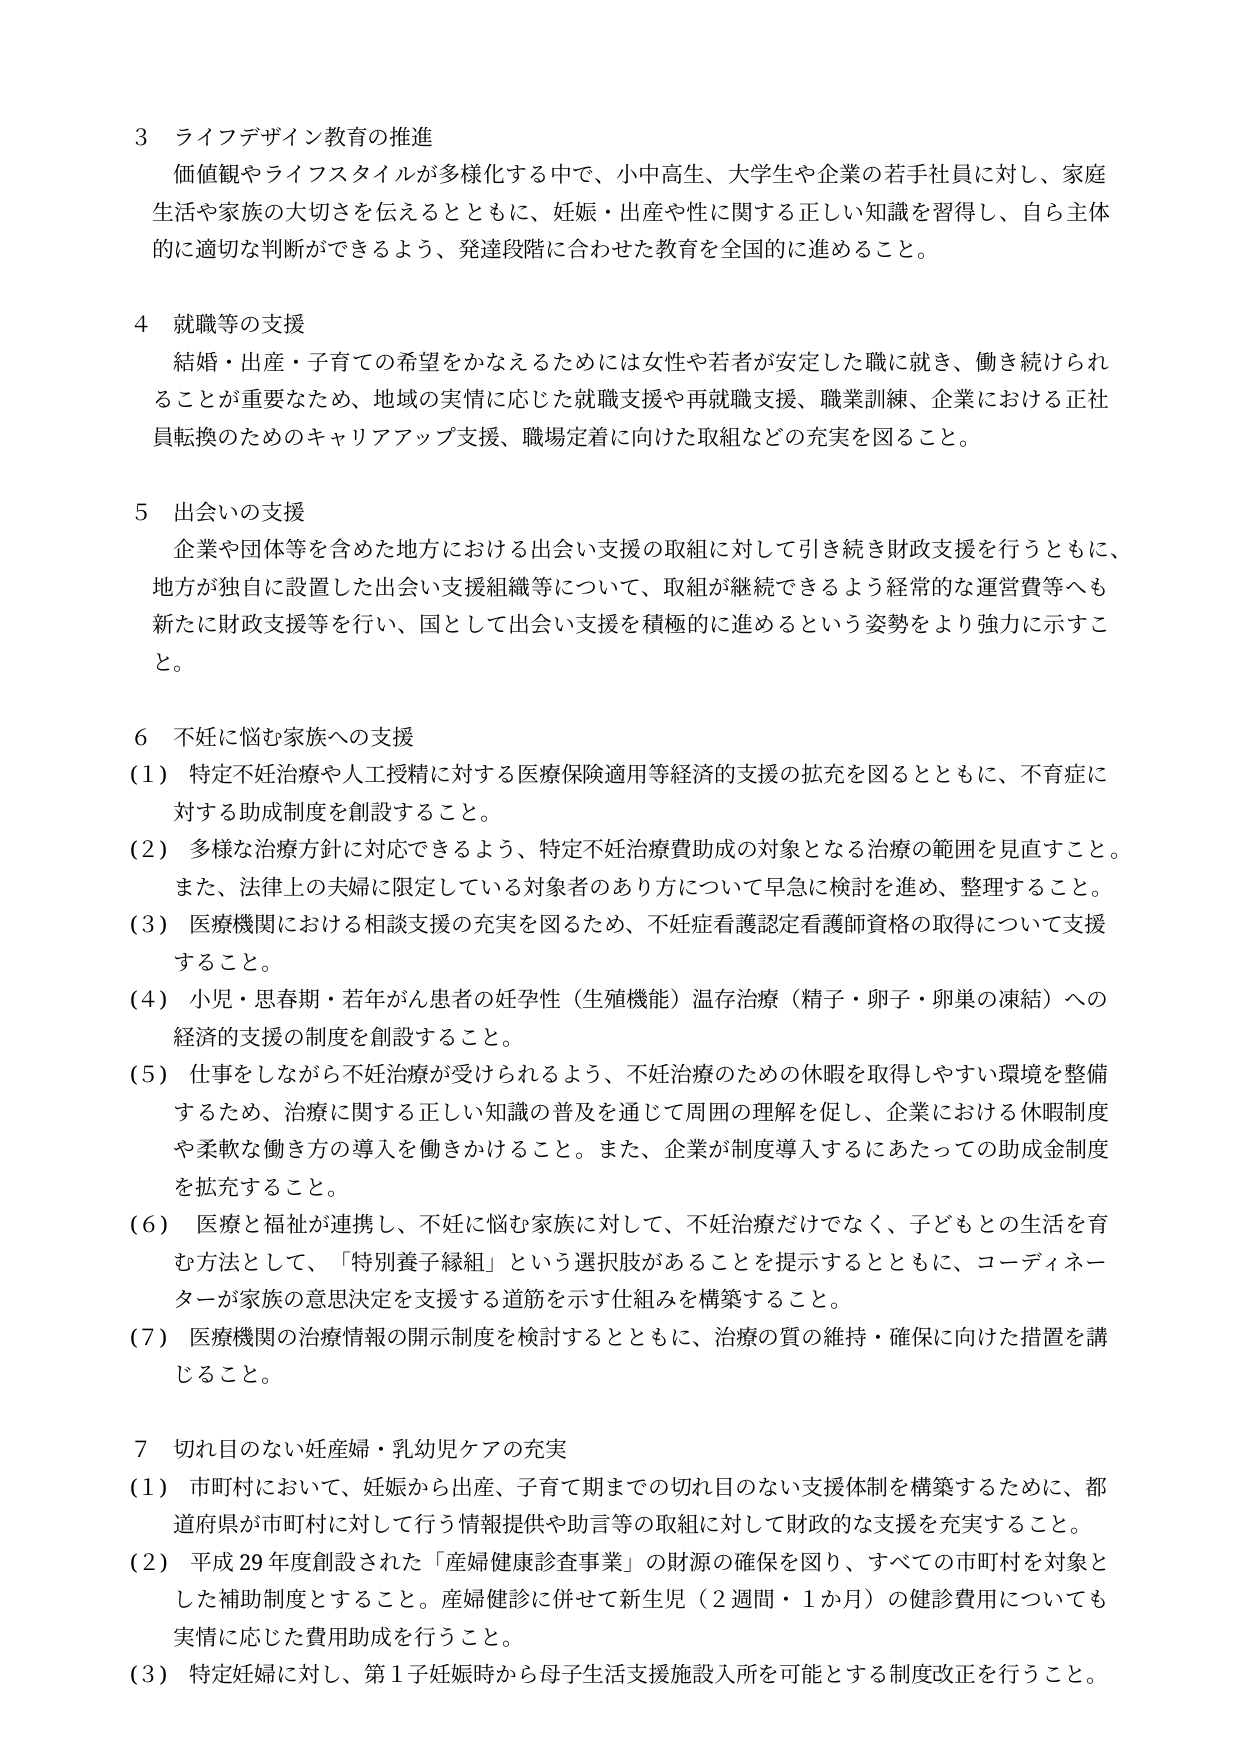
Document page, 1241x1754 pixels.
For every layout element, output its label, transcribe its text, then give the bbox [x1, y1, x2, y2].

text (４) 小児・思春期・若年がん患者の妊孕性（生殖機能）温存治療（精子・卵子・卵巣の凍結）への経済的支援の制度を創設すること。 [130, 979, 1110, 1054]
text (３) 特定妊婦に対し、第１子妊娠時から母子生活支援施設入所を可能とする制度改正を行うこと。 [130, 1654, 1110, 1692]
text ７ 切れ目のない妊産婦・乳幼児ケアの充実 [130, 1429, 1110, 1467]
text (２) 多様な治療方針に対応できるよう、特定不妊治療費助成の対象となる治療の範囲を見直すこと。また、法律上の夫婦に限定している対象者のあり方について早急に検討を進め、整理すること。 [130, 829, 1110, 904]
text 企業や団体等を含めた地方における出会い支援の取組に対して引き続き財政支援を行うともに、地方が独自に設置した出会い支援組織等について、取組が継続できるよう経常的な運営費等へも新たに財政支援等を行い、国として出会い支援を積極的に進めるという姿勢をより強力に示すこと。 [152, 529, 1110, 679]
text 結婚・出産・子育ての希望をかなえるためには女性や若者が安定した職に就き、働き続けられることが重要なため、地域の実情に応じた就職支援や再就職支援、職業訓練、企業における正社員転換のためのキャリアアップ支援、職場定着に向けた取組などの充実を図ること。 [152, 342, 1110, 454]
text 価値観やライフスタイルが多様化する中で、小中高生、大学生や企業の若手社員に対し、家庭生活や家族の大切さを伝えるとともに、妊娠・出産や性に関する正しい知識を習得し、自ら主体的に適切な判断ができるよう、発達段階に合わせた教育を全国的に進めること。 [152, 154, 1110, 267]
text (１) 特定不妊治療や人工授精に対する医療保険適用等経済的支援の拡充を図るとともに、不育症に対する助成制度を創設すること。 [130, 754, 1110, 829]
text (７) 医療機関の治療情報の開示制度を検討するとともに、治療の質の維持・確保に向けた措置を講じること。 [130, 1317, 1110, 1392]
text (６) 医療と福祉が連携し、不妊に悩む家族に対して、不妊治療だけでなく、子どもとの生活を育む方法として、「特別養子縁組」という選択肢があることを提示するとともに、コーディネーターが家族の意思決定を支援する道筋を示す仕組みを構築すること。 [130, 1204, 1110, 1317]
text ４ 就職等の支援 [130, 304, 1110, 342]
text (５) 仕事をしながら不妊治療が受けられるよう、不妊治療のための休暇を取得しやすい環境を整備するため、治療に関する正しい知識の普及を通じて周囲の理解を促し、企業における休暇制度や柔軟な働き方の導入を働きかけること。また、企業が制度導入するにあたっての助成金制度を拡充すること。 [130, 1054, 1110, 1204]
text (３) 医療機関における相談支援の充実を図るため、不妊症看護認定看護師資格の取得について支援すること。 [130, 904, 1110, 979]
text ５ 出会いの支援 [130, 492, 1110, 529]
text (２) 平成29年度創設された「産婦健康診査事業」の財源の確保を図り、すべての市町村を対象とした補助制度とすること。産婦健診に併せて新生児（２週間・１か月）の健診費用についても実情に応じた費用助成を行うこと。 [130, 1542, 1110, 1654]
text ６ 不妊に悩む家族への支援 [130, 717, 1110, 754]
text (１) 市町村において、妊娠から出産、子育て期までの切れ目のない支援体制を構築するために、都道府県が市町村に対して行う情報提供や助言等の取組に対して財政的な支援を充実すること。 [130, 1467, 1110, 1542]
text ３ ライフデザイン教育の推進 [130, 117, 1110, 154]
